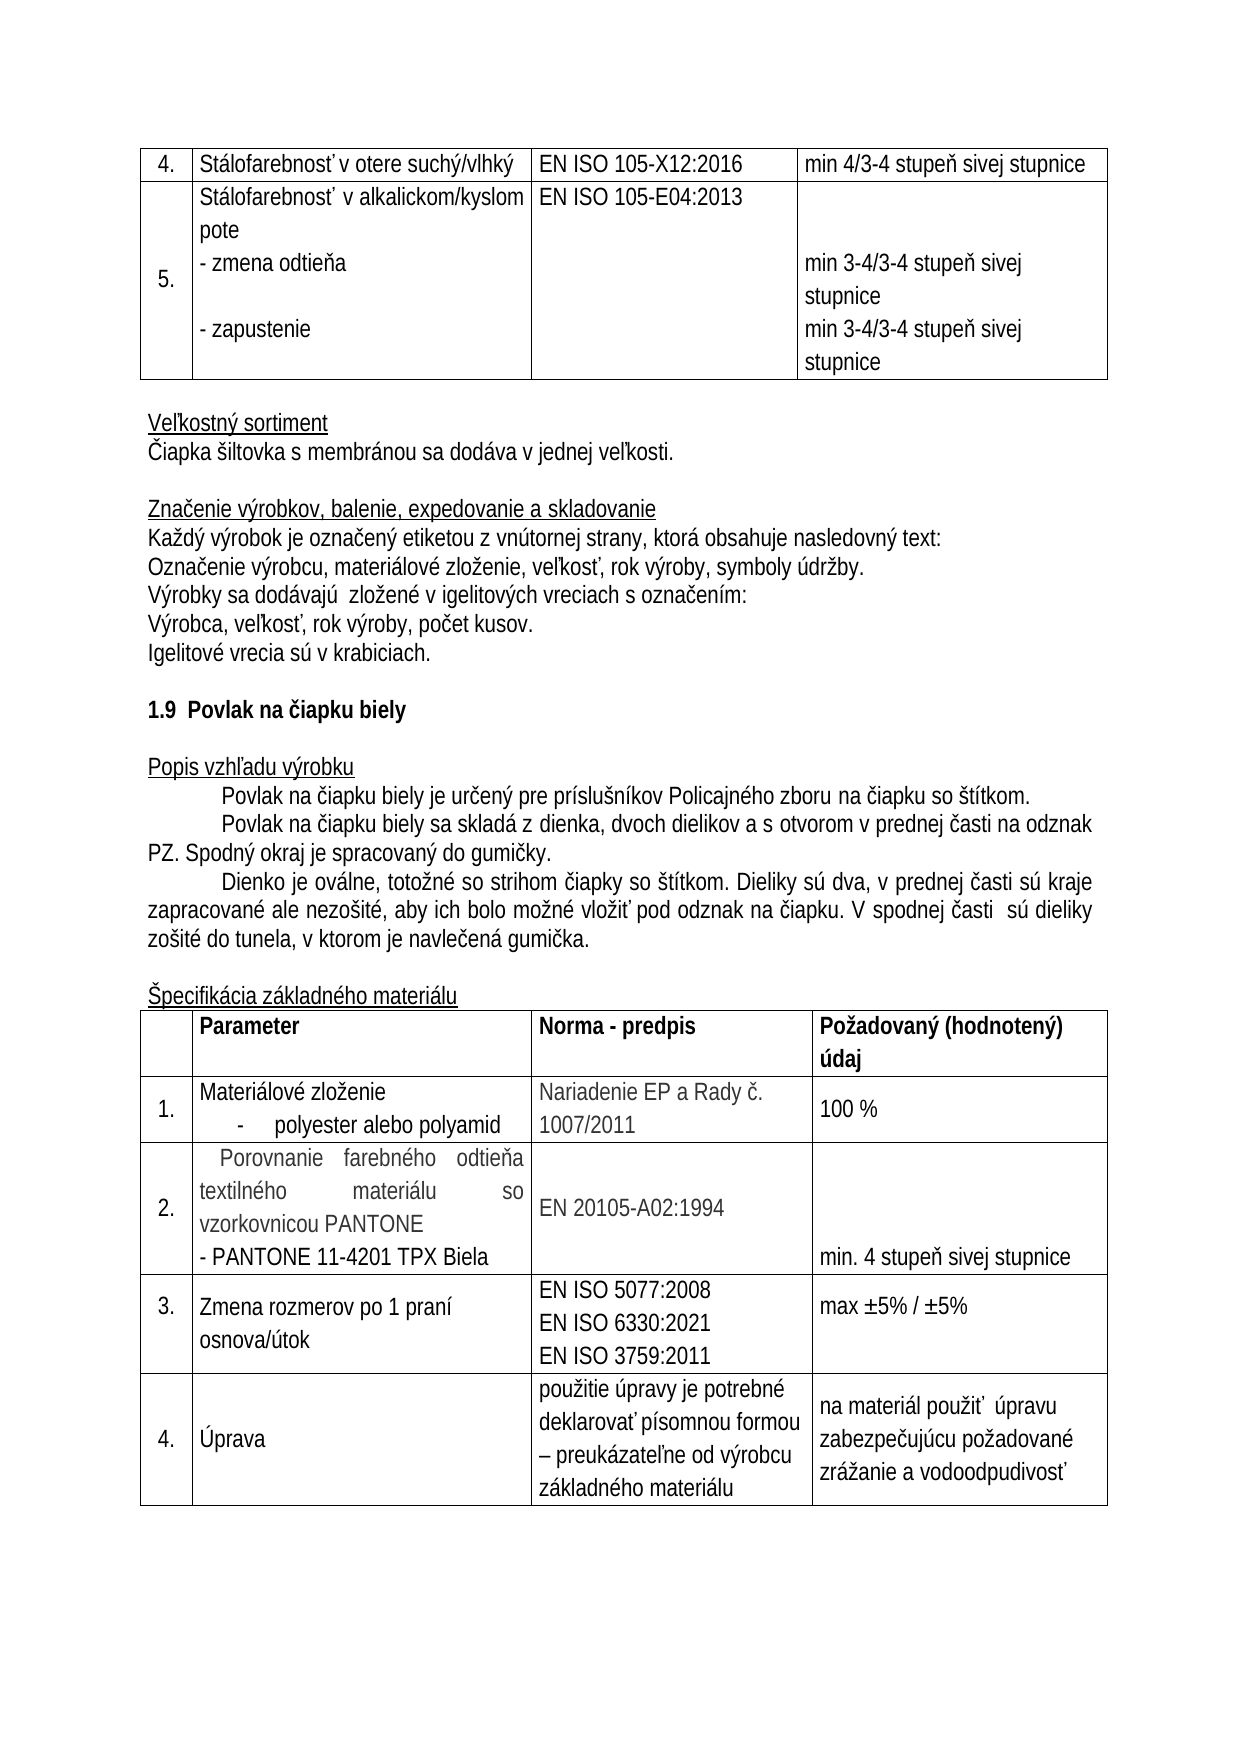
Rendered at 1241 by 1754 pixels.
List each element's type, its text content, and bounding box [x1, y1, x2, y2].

table_cell min 4/3-4 stupeň sivej stupnice [798, 149, 1107, 181]
table_cell 1. [141, 1077, 192, 1142]
table_header Parameter [193, 1011, 531, 1076]
text Výrobca, veľkosť, rok výroby, počet kusov. [110, 609, 1093, 637]
table_cell EN ISO 105-E04:2013 [532, 182, 797, 379]
table_header [141, 1011, 192, 1076]
text Čiapka šiltovka s membránou sa dodáva v jednej veľkosti. [148, 437, 1093, 466]
table_cell Stálofarebnosť v otere suchý/vlhký [193, 149, 531, 181]
table_cell Úprava [193, 1374, 531, 1505]
table_cell použitie úpravy je potrebné deklarovať písomnou formou – preukázateľne od výrobcu základného materiálu [532, 1374, 812, 1505]
table_cell 100 % [813, 1077, 1107, 1142]
table_cell 4. [141, 1374, 192, 1505]
table_cell min 3-4/3-4 stupeň sivej stupnice min 3-4/3-4 stupeň sivej stupnice [798, 182, 1107, 379]
table_cell min. 4 stupeň sivej stupnice [813, 1143, 1107, 1274]
table_cell na materiál použiť úpravu zabezpečujúcu požadované zrážanie a vodoodpudivosť [813, 1374, 1107, 1505]
text Povlak na čiapku biely je určený pre príslušníkov Policajného zboru na čiapku so štítkom. [148, 781, 1093, 809]
table_cell 4. [141, 149, 192, 181]
table_cell Stálofarebnosť v alkalickom/kyslom pote - zmena odtieňa - zapustenie [193, 182, 531, 379]
table_cell Porovnanie farebného odtieňa textilného materiálu so vzorkovnicou PANTONE - PANTONE 11-4201 TPX Biela [193, 1143, 531, 1274]
text Popis vzhľadu výrobku [148, 752, 1093, 781]
table_cell Materiálové zloženie polyester alebo polyamid [193, 1077, 531, 1142]
text 1.9 Povlak na čiapku biely [148, 695, 1093, 723]
table_cell 2. [141, 1143, 192, 1274]
table_cell 5. [141, 182, 192, 379]
table_cell EN ISO 5077:2008 EN ISO 6330:2021 EN ISO 3759:2011 [532, 1275, 812, 1373]
table_cell Zmena rozmerov po 1 praní osnova/útok [193, 1275, 531, 1373]
text Každý výrobok je označený etiketou z vnútornej strany, ktorá obsahuje nasledovný text: [110, 523, 1093, 552]
text Povlak na čiapku biely sa skladá z dienka, dvoch dielikov a s otvorom v prednej časti na odznak PZ. Spodný okraj je spracovaný do gumičky. [148, 809, 1093, 867]
text Značenie výrobkov, balenie, expedovanie a skladovanie [148, 494, 1093, 523]
table_cell max ±5% / ±5% [813, 1275, 1107, 1373]
text Dienko je oválne, totožné so strihom čiapky so štítkom. Dieliky sú dva, v prednej časti sú kraje zapracované ale nezošité, aby ich bolo možné vložiť pod odznak na čiapku. V spodnej časti sú dieliky zošité do tunela, v ktorom je navlečená gumička. [148, 867, 1093, 953]
table_cell Nariadenie EP a Rady č. 1007/2011 [532, 1077, 812, 1142]
table_cell 3. [141, 1275, 192, 1373]
text Špecifikácia základného materiálu [148, 981, 1093, 1010]
table_cell EN ISO 105-X12:2016 [532, 149, 797, 181]
table_header Požadovaný (hodnotený) údaj [813, 1011, 1107, 1076]
table_header Norma - predpis [532, 1011, 812, 1076]
text Veľkostný sortiment [148, 408, 1093, 437]
table_cell EN 20105-A02:1994 [532, 1143, 812, 1274]
text Výrobky sa dodávajú zložené v igelitových vreciach s označením: [110, 580, 1093, 609]
text Označenie výrobcu, materiálové zloženie, veľkosť, rok výroby, symboly údržby. [110, 552, 1093, 580]
text Igelitové vrecia sú v krabiciach. [110, 637, 1093, 666]
